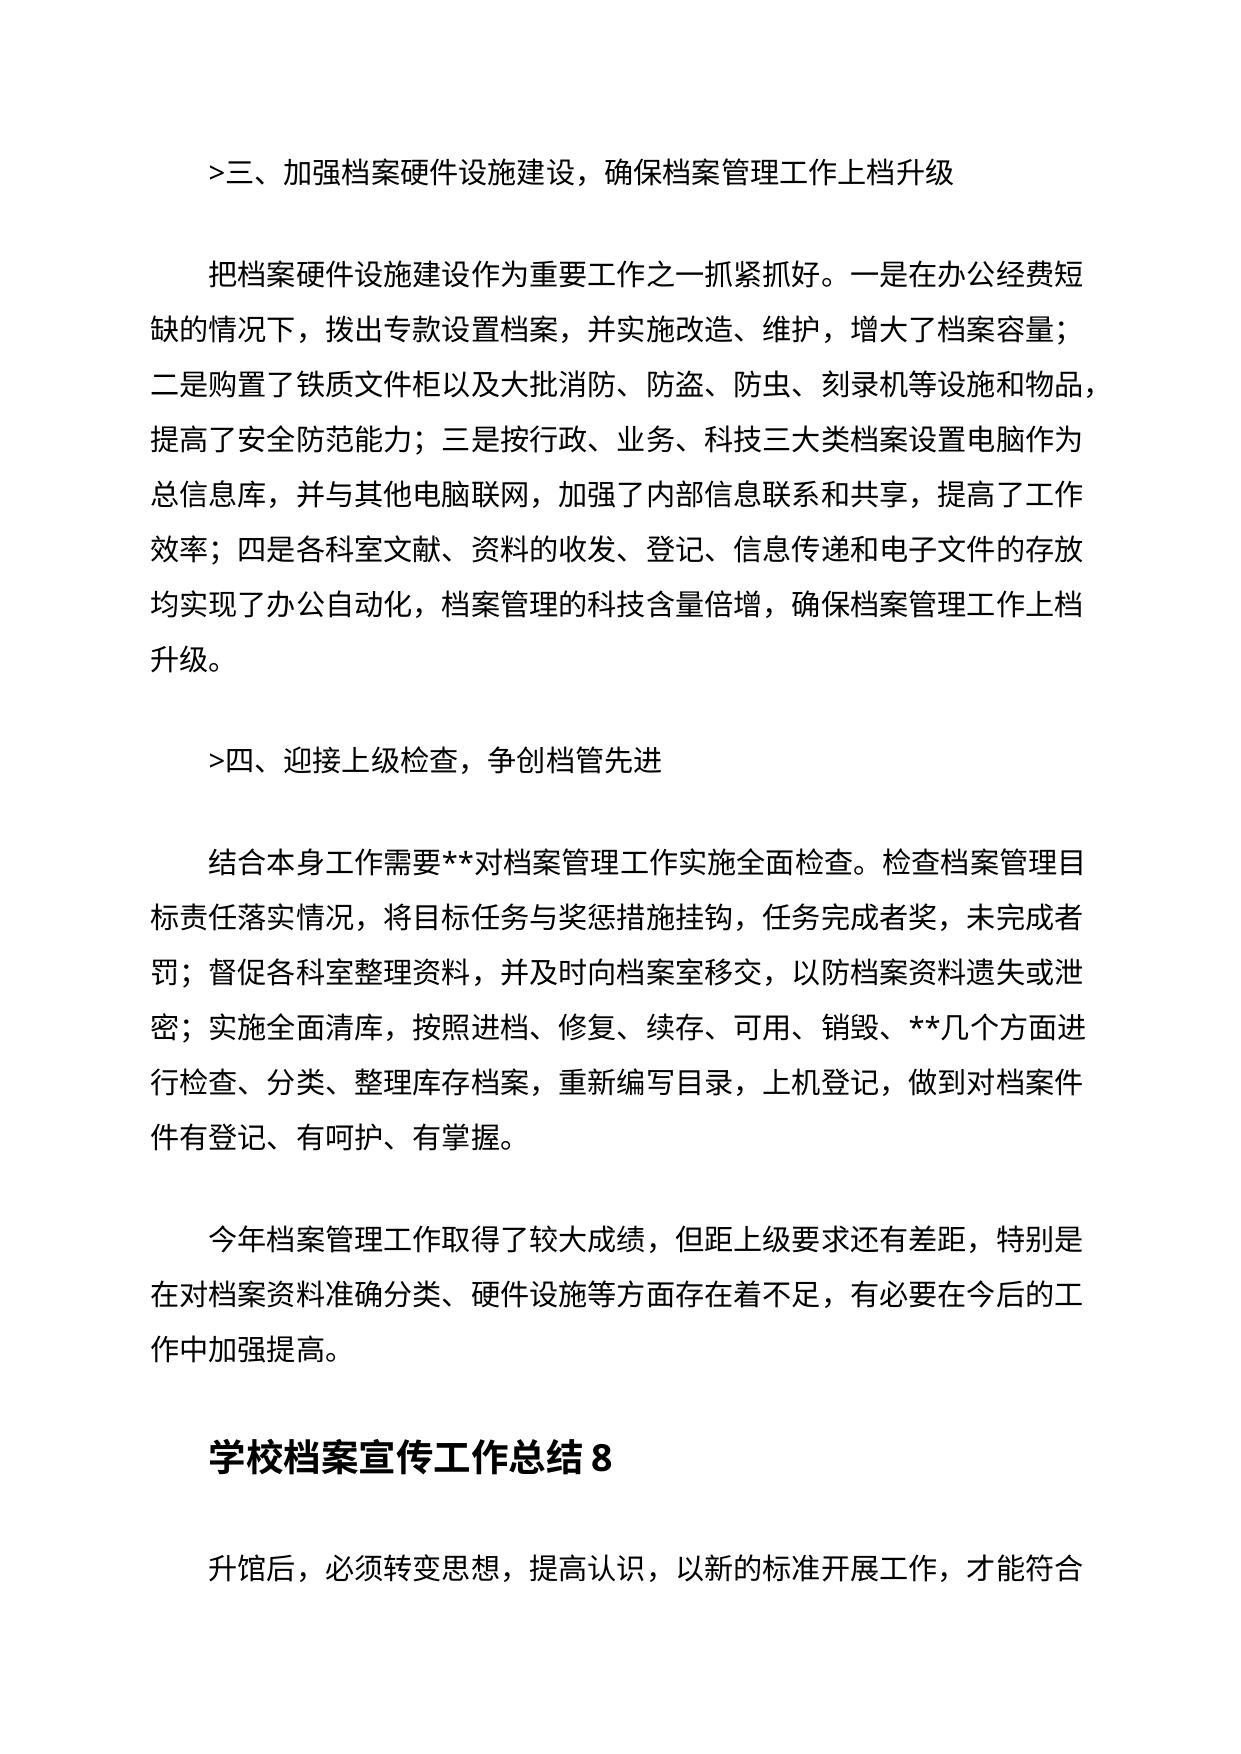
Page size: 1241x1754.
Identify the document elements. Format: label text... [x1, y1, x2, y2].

text >四、迎接上级检查，争创档管先进 [150, 738, 1090, 780]
text 把档案硬件设施建设作为重要工作之一抓紧抓好。一是在办公经费短缺的情况下，拨出专款设置档案，并实施改造、维护，增大了档案容量；二是购置了铁质文件柜以及大批消防、防盗、防虫、刻录机等设施和物品，提高了安全防范能力；三是按行政、业务、科技三大类档案设置电脑作为总信息库，并与其他电脑联网，加强了内部信息联系和共享，提高了工作效率；四是各科室文献、资料的收发、登记、信息传递和电子文件的存放均实现了办公自动化，档案管理的科技含量倍增，确保档案管理工作上档升级。 [150, 252, 1090, 678]
text 今年档案管理工作取得了较大成绩，但距上级要求还有差距，特别是在对档案资料准确分类、硬件设施等方面存在着不足，有必要在今后的工作中加强提高。 [150, 1216, 1090, 1368]
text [150, 1546, 1090, 1588]
text 结合本身工作需要**对档案管理工作实施全面检查。检查档案管理目标责任落实情况，将目标任务与奖惩措施挂钩，任务完成者奖，未完成者罚；督促各科室整理资料，并及时向档案室移交，以防档案资料遗失或泄密；实施全面清库，按照进档、修复、续存、可用、销毁、**几个方面进行检查、分类、整理库存档案，重新编写目录，上机登记，做到对档案件件有登记、有呵护、有掌握。 [150, 840, 1090, 1157]
text >三、加强档案硬件设施建设，确保档案管理工作上档升级 [150, 150, 1090, 192]
text 学校档案宣传工作总结8 [150, 1428, 1090, 1482]
